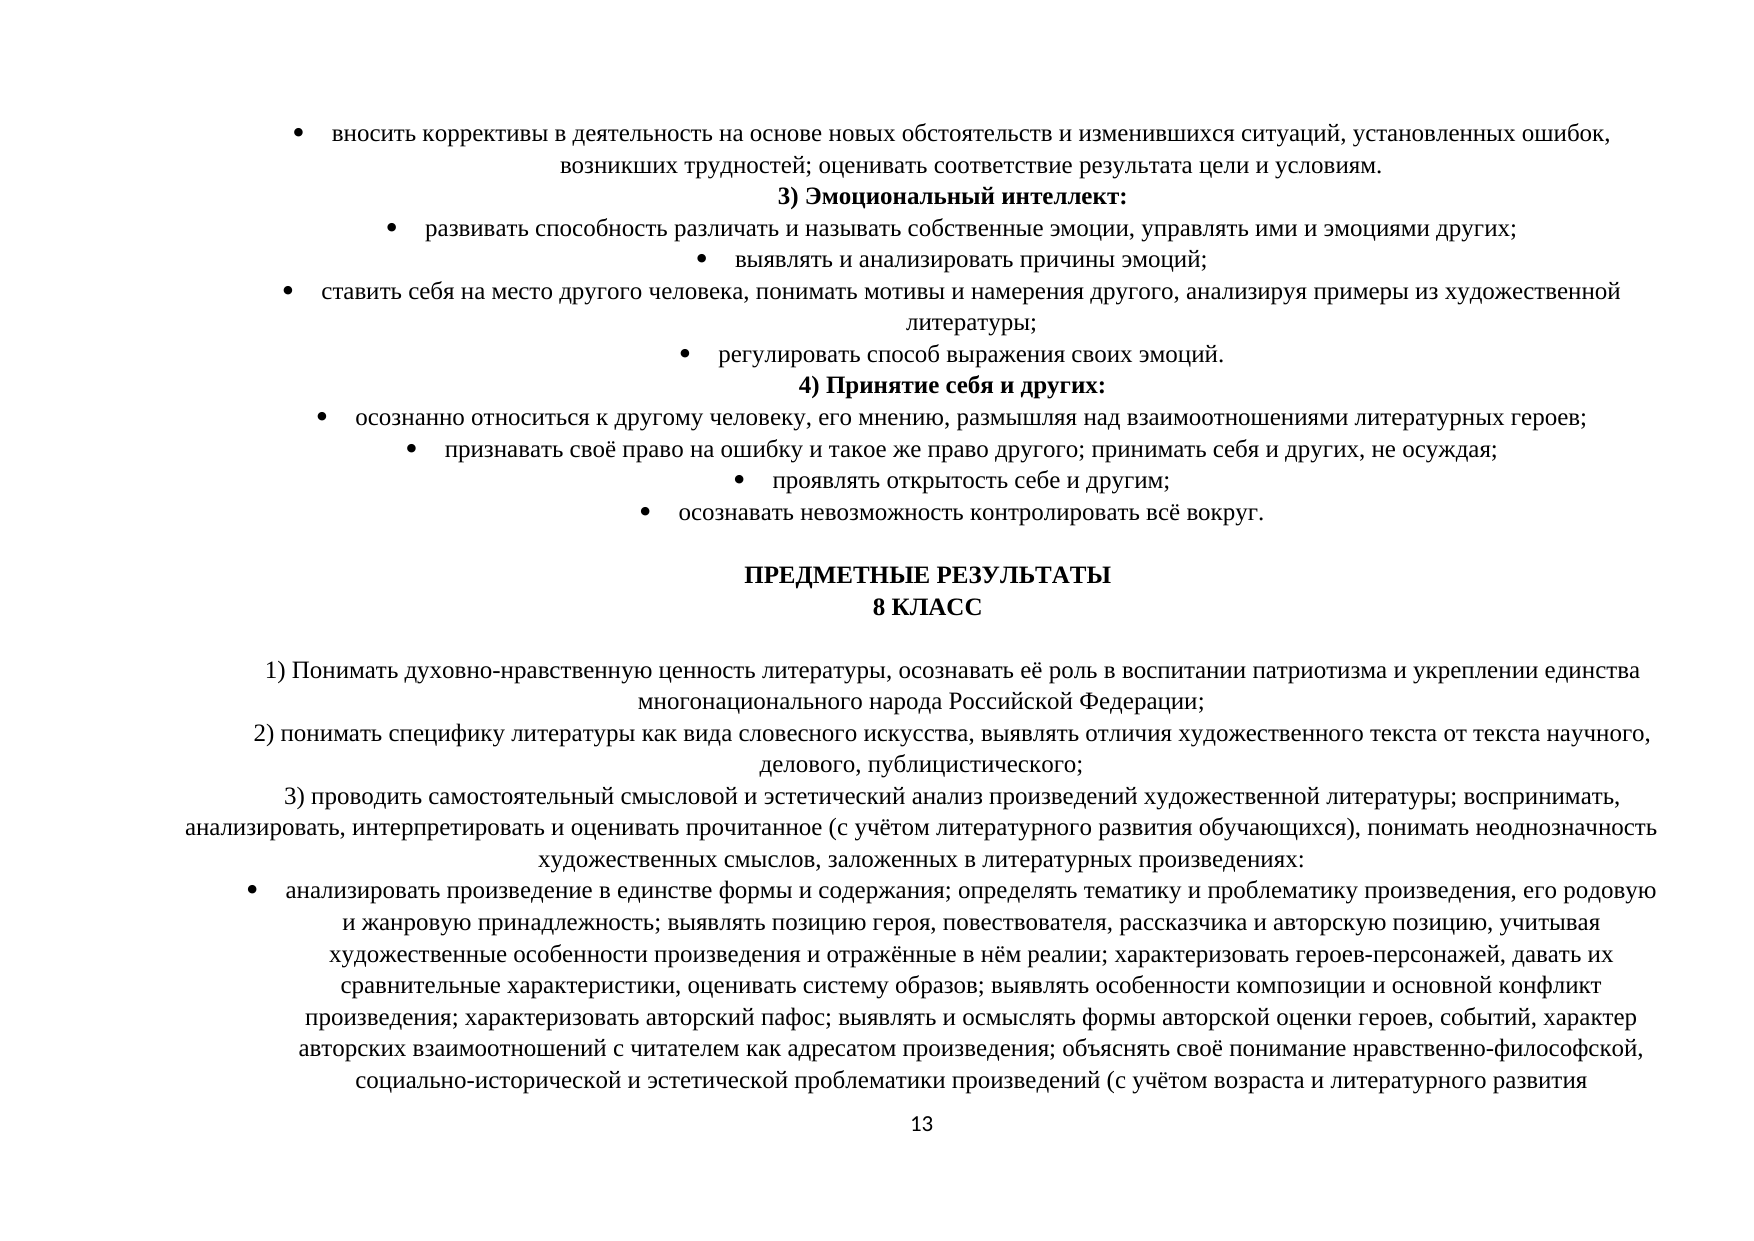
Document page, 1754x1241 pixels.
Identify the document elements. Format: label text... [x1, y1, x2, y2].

text ПРЕДМЕТНЫЕ РЕЗУЛЬТАТЫ [190, 560, 1665, 589]
text 4) Принятие себя и других: [177, 371, 1665, 399]
list ставить себя на место другого человека, понимать мотивы и намерения другого, анализируя примеры из художественной литературы; [240, 276, 1665, 336]
list осознавать невозможность контролировать всё вокруг. [240, 497, 1665, 526]
list выявлять и анализировать причины эмоций; [240, 244, 1665, 273]
text 8 КЛАСС [190, 592, 1665, 620]
text 2) понимать специфику литературы как вида словесного искусства, выявлять отличия художественного текста от текста научного, делового, публицистического; [177, 718, 1665, 778]
list регулировать способ выражения своих эмоций. [240, 339, 1665, 368]
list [240, 876, 1665, 1094]
list проявлять открытость себе и другим; [240, 465, 1665, 494]
text 3) проводить самостоятельный смысловой и эстетический анализ произведений художественной литературы; воспринимать, анализировать, интерпретировать и оценивать прочитанное (с учётом литературного развития обучающихся), понимать неоднозначность художественных смыслов, заложенных в литературных произведениях: [177, 781, 1665, 873]
list развивать способность различать и называть собственные эмоции, управлять ими и эмоциями других; [240, 213, 1665, 242]
text 1) Понимать духовно-нравственную ценность литературы, осознавать её роль в воспитании патриотизма и укреплении единства многонационального народа Российской Федерации; [177, 655, 1665, 715]
text 3) Эмоциональный интеллект: [177, 181, 1665, 210]
list осознанно относиться к другому человеку, его мнению, размышляя над взаимоотношениями литературных героев; [240, 402, 1665, 431]
list признавать своё право на ошибку и такое же право другого; принимать себя и других, не осуждая; [240, 434, 1665, 462]
list вносить коррективы в деятельность на основе новых обстоятельств и изменившихся ситуаций, установленных ошибок, возникших трудностей; оценивать соответствие результата цели и условиям. [240, 118, 1665, 178]
